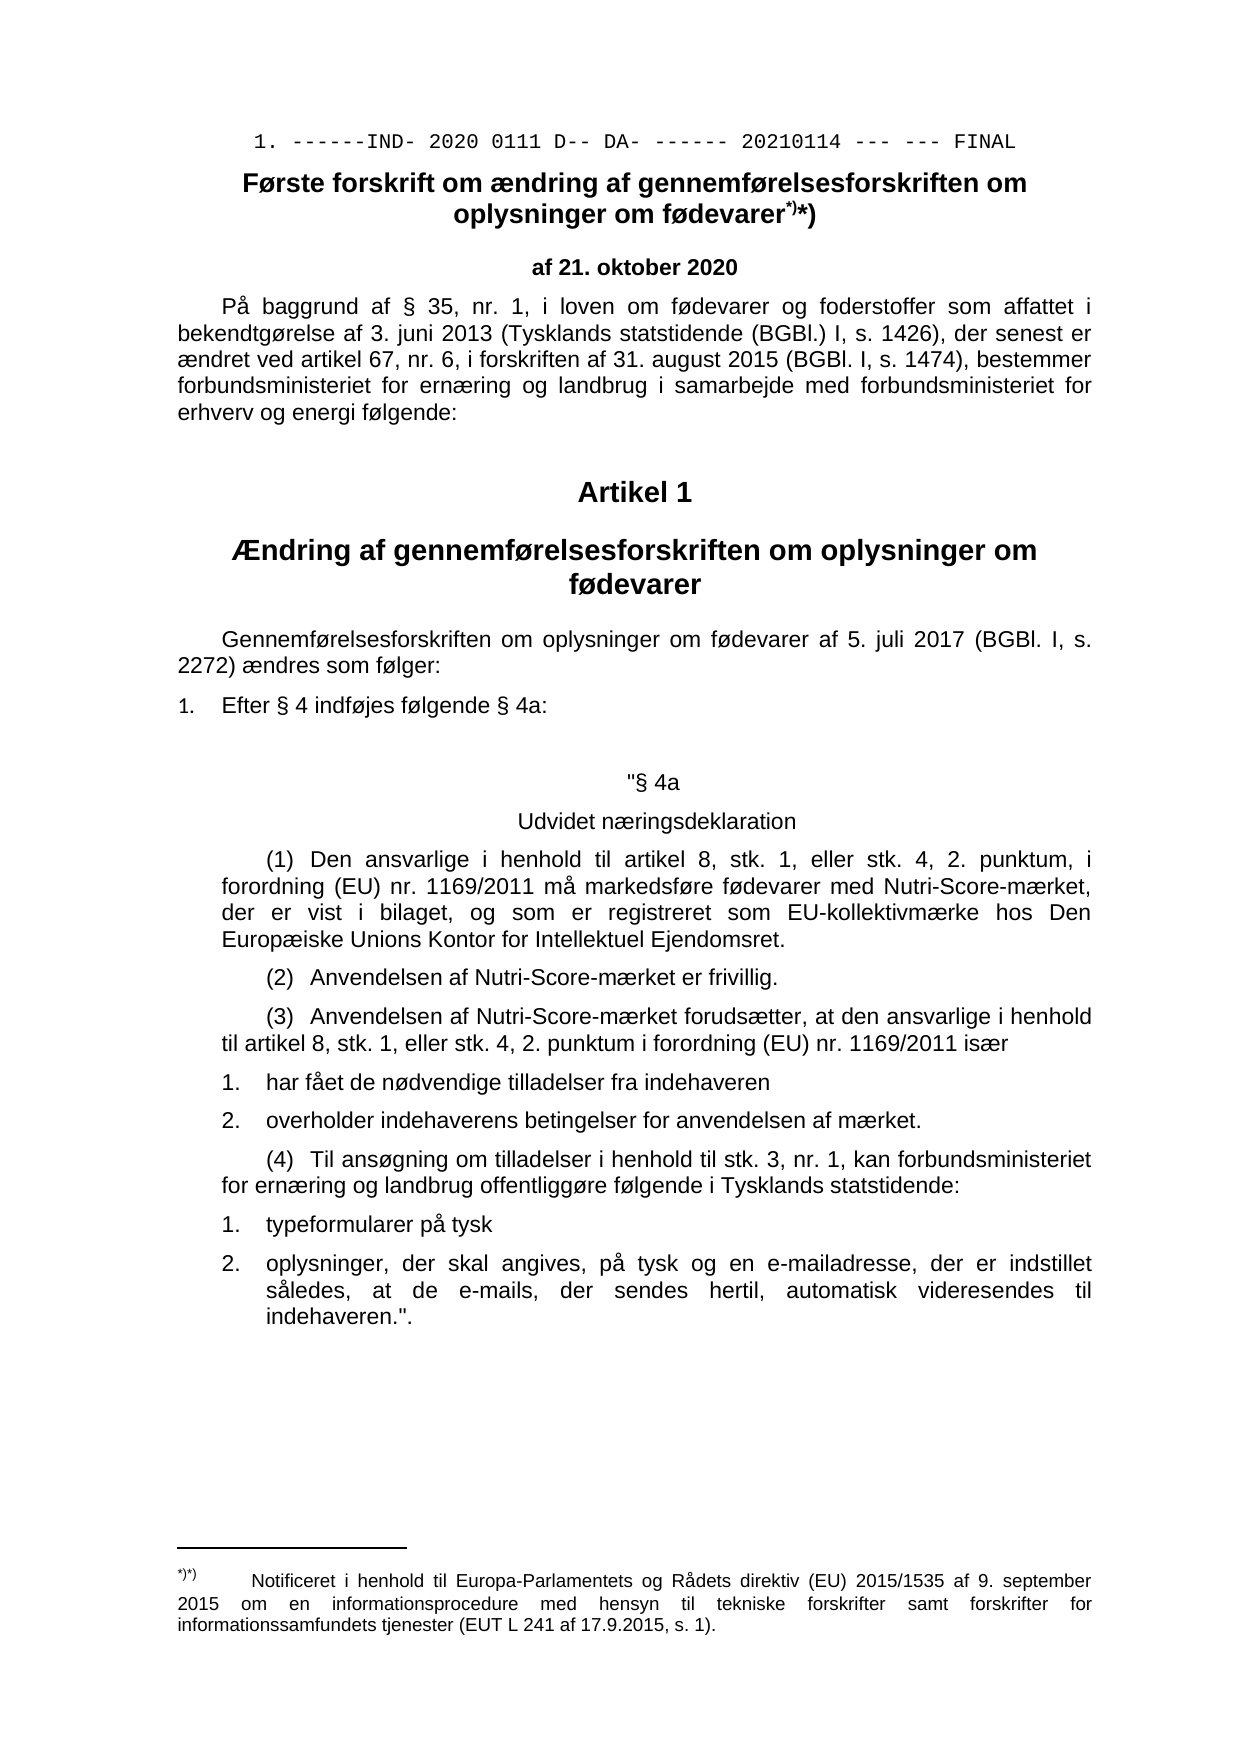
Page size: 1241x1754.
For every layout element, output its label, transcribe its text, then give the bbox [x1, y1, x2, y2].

text Til ansøgning om tilladelser i henhold til stk. 3, nr. 1, kan forbundsministeriet for ernæring og landbrug offentliggøre følgende i Tysklands statstidende: [221, 1146, 1092, 1199]
text Anvendelsen af Nutri-Score-mærket forudsætter, at den ansvarlige i henhold til artikel 8, stk. 1, eller stk. 4, 2. punktum i forordning (EU) nr. 1169/2011 især [221, 1003, 1092, 1056]
text "§ 4a [214, 769, 1092, 795]
text Udvidet næringsdeklaration [221, 808, 1092, 834]
text oplysninger, der skal angives, på tysk og en e-mailadresse, der er indstillet således, at de e-mails, der sendes hertil, automatisk videresendes til indehaveren.". [221, 1250, 1092, 1329]
text overholder indehaverens betingelser for anvendelsen af mærket. [221, 1107, 1092, 1134]
list Artikel 1 [177, 475, 1092, 508]
text typeformularer på tysk [221, 1211, 1092, 1238]
text har fået de nødvendige tilladelser fra indehaveren [221, 1068, 1092, 1095]
text Gennemførelsesforskriften om oplysninger om fødevarer af 5. juli 2017 (BGBl. I, s. 2272) ændres som følger: [177, 626, 1092, 678]
text Anvendelsen af Nutri-Score-mærket er frivillig. [221, 964, 1092, 991]
text Ændring af gennemførelsesforskriften om oplysninger om fødevarer [177, 533, 1092, 601]
text Første forskrift om ændring af gennemførelsesforskriften om oplysninger om fødevarer*) [177, 167, 1092, 229]
text Efter § 4 indføjes følgende § 4a: [177, 691, 1092, 719]
text På baggrund af § 35, nr. 1, i loven om fødevarer og foderstoffer som affattet i bekendtgørelse af 3. juni 2013 (Tysklands statstidende (BGBl.) I, s. 1426), der senest er ændret ved artikel 67, nr. 6, i forskriften af 31. august 2015 (BGBl. I, s. 1474), bestemmer forbundsministeriet for ernæring og landbrug i samarbejde med forbundsministeriet for erhverv og energi følgende: [177, 293, 1092, 425]
text af 21. oktober 2020 [177, 254, 1092, 281]
text Den ansvarlige i henhold til artikel 8, stk. 1, eller stk. 4, 2. punktum, i forordning (EU) nr. 1169/2011 må markedsføre fødevarer med Nutri-Score-mærket, der er vist i bilaget, og som er registreret som EU-kollektivmærke hos Den Europæiske Unions Kontor for Intellektuel Ejendomsret. [221, 846, 1092, 952]
text 1. ------IND- 2020 0111 D-- DA- ------ 20210114 --- --- FINAL [177, 131, 1092, 154]
